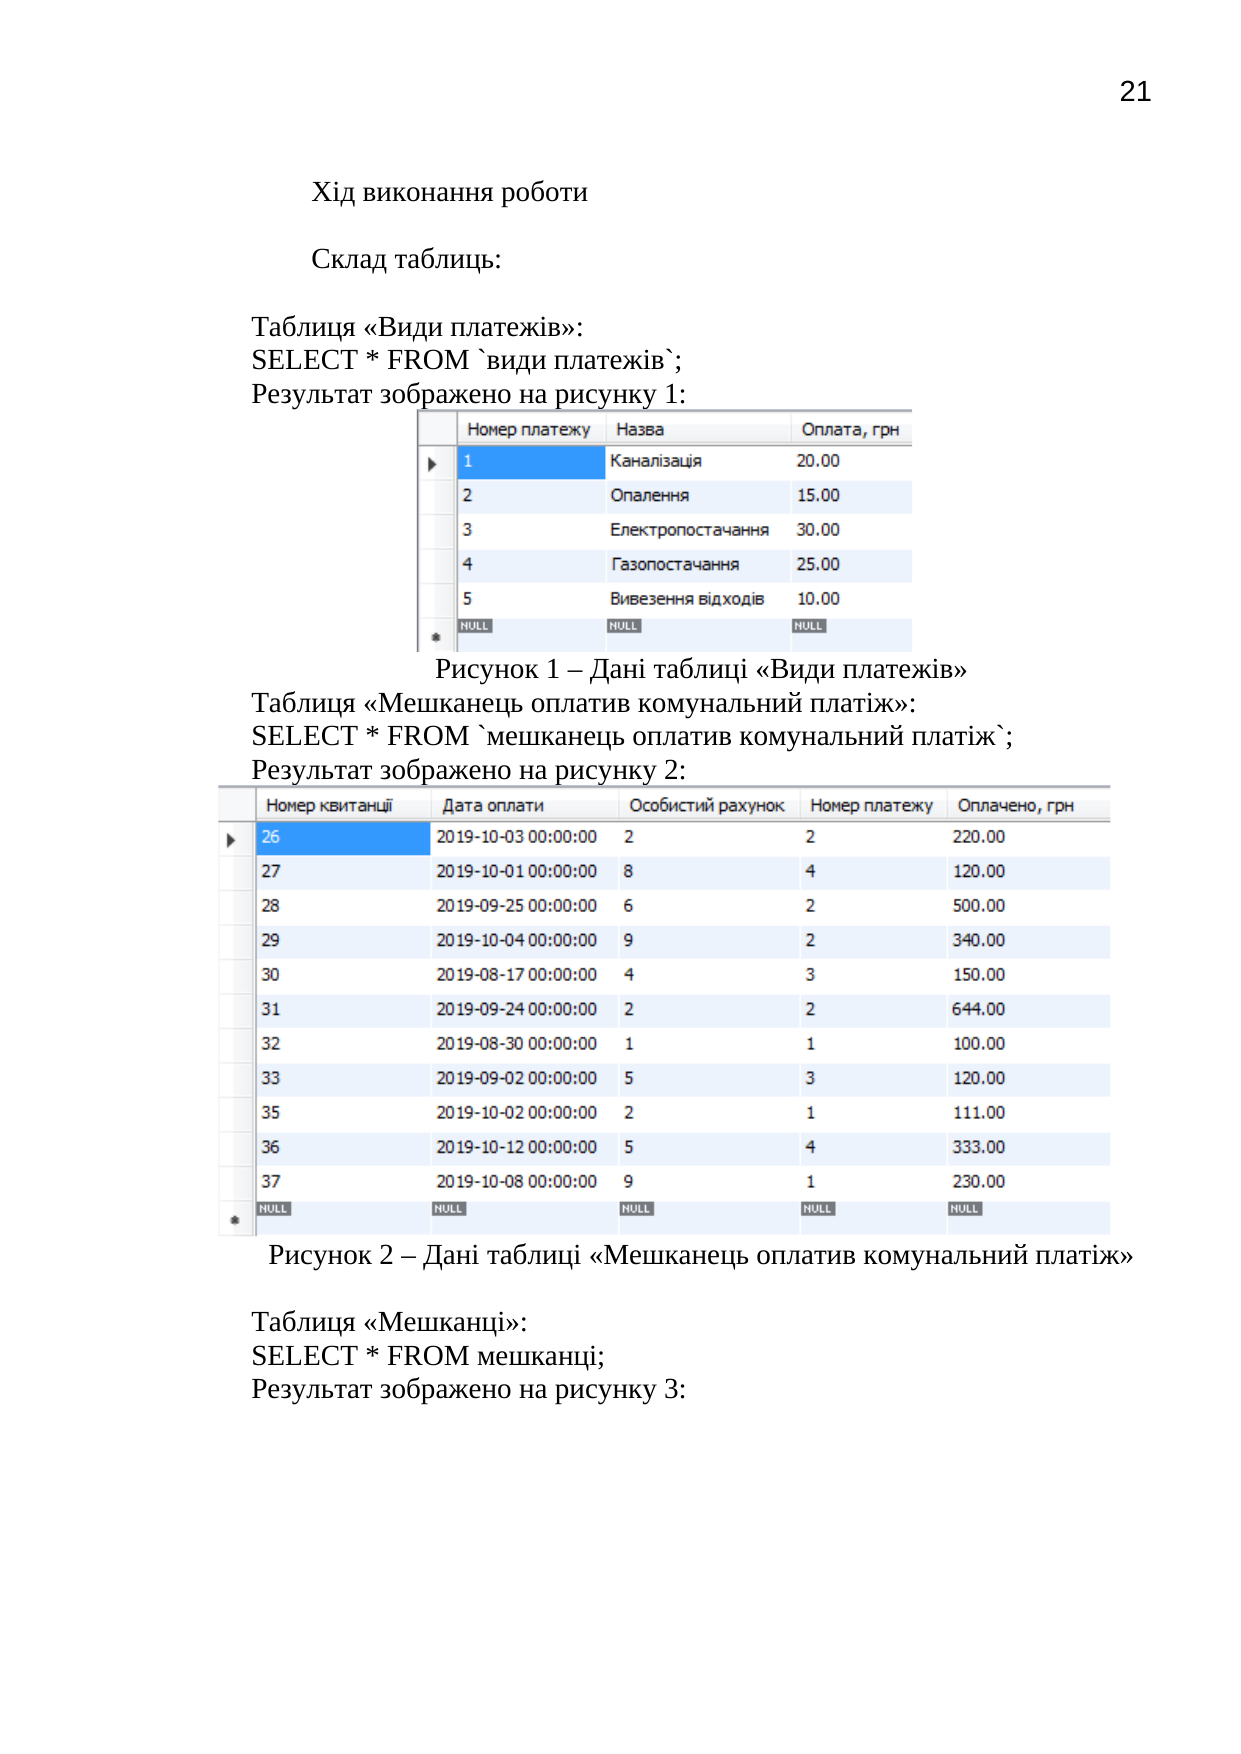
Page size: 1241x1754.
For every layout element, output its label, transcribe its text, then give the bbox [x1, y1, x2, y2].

text SELECT * FROM `мешканець оплатив комунальний платіж`; [177, 718, 1152, 752]
picture [416, 409, 913, 652]
text Результат зображено на рисунку 3: [177, 1371, 1152, 1405]
text Таблиця «Мешканці»: [177, 1304, 1152, 1338]
text Рисунок 1 – Дані таблиці «Види платежів» [177, 651, 1152, 685]
text SELECT * FROM мешканці; [177, 1338, 1152, 1371]
list Склад таблиць: [252, 242, 1152, 275]
text Таблиця «Мешканець оплатив комунальний платіж»: [177, 685, 1152, 718]
text Результат зображено на рисунку 2: [177, 752, 1152, 786]
list Хід виконання роботи [252, 174, 1152, 208]
text SELECT * FROM `види платежів`; [177, 342, 1152, 376]
text Результат зображено на рисунку 1: [177, 376, 1152, 409]
picture [218, 785, 1111, 1238]
text Таблиця «Види платежів»: [177, 309, 1152, 342]
text Рисунок 2 – Дані таблиці «Мешканець оплатив комунальний платіж» [177, 1237, 1152, 1271]
